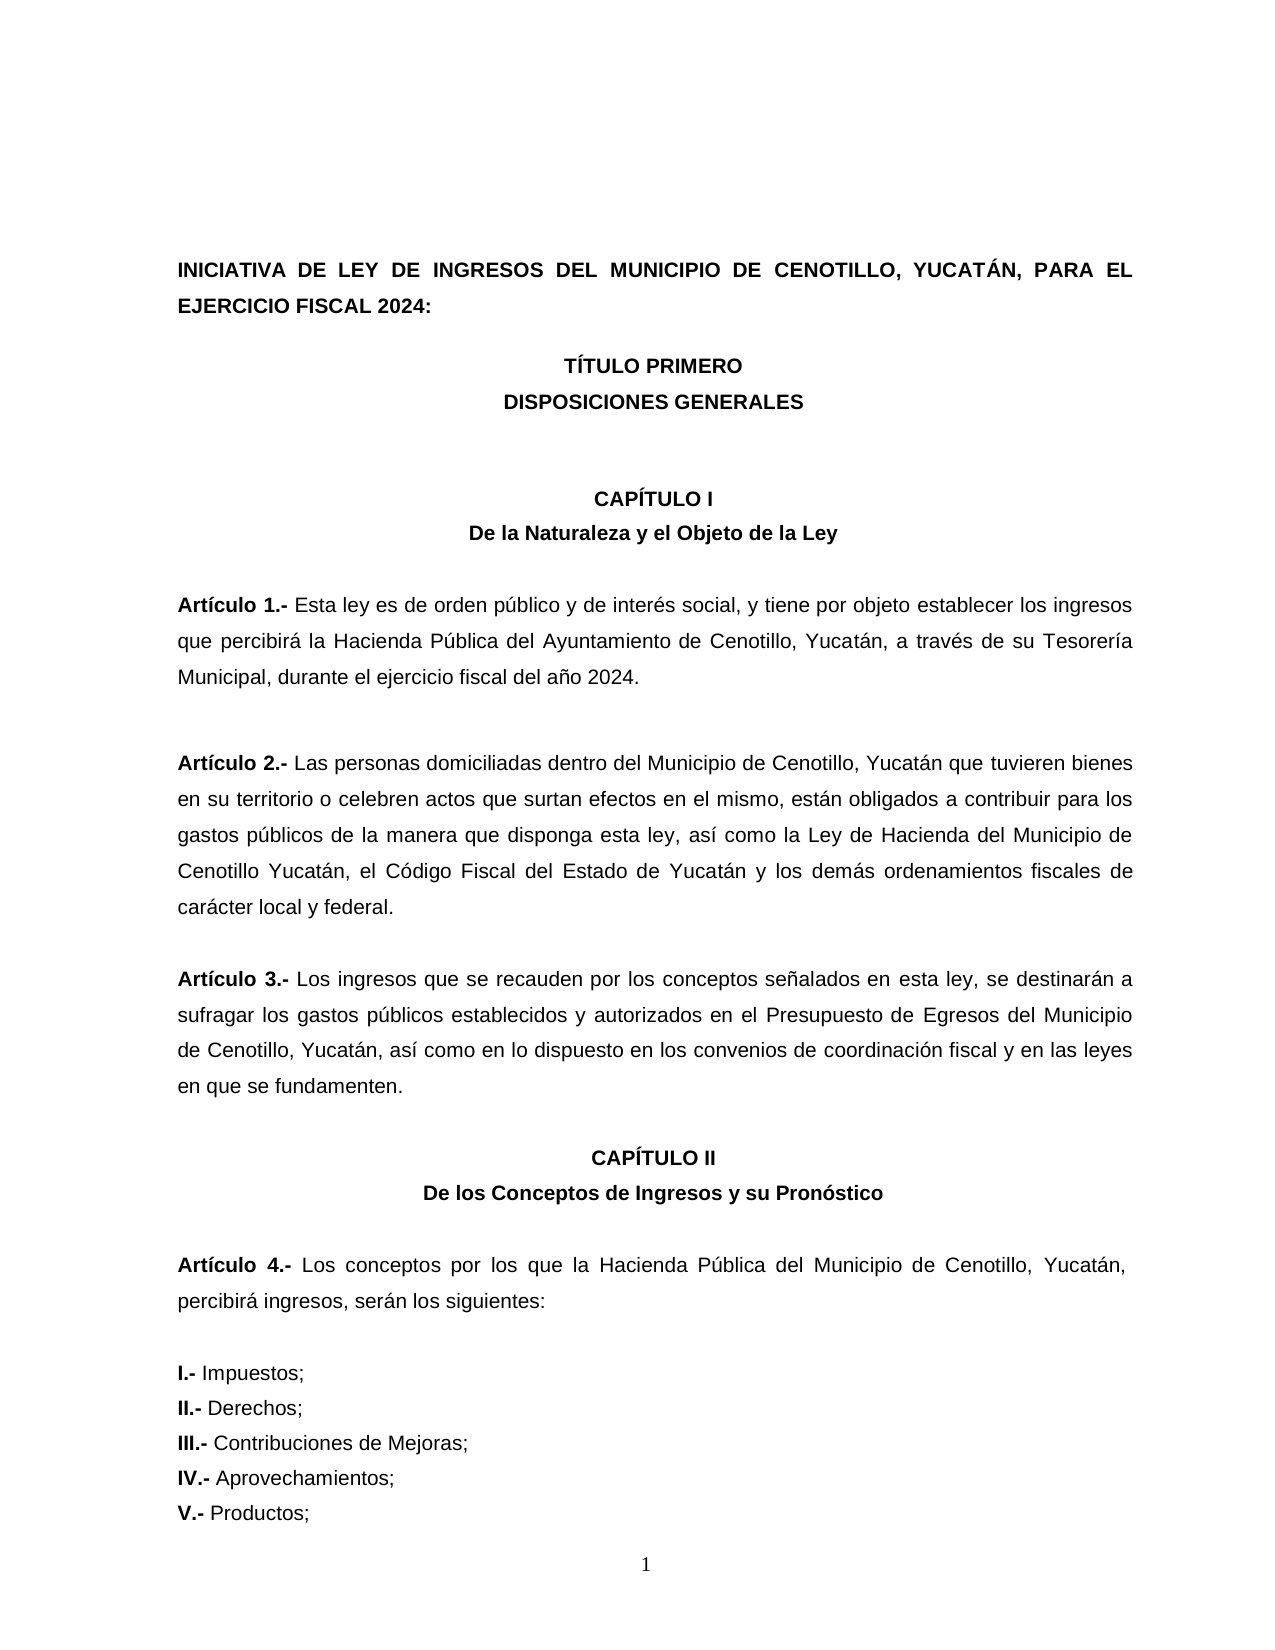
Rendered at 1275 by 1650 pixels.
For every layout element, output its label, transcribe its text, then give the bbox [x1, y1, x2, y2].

text Artículo 4.- Los conceptos por los que la Hacienda Pública del Municipio de Cenotillo, Yucatán, percibirá ingresos, serán los siguientes: [177, 1253, 1133, 1313]
text III.- Contribuciones de Mejoras; [177, 1431, 472, 1454]
text CAPÍTULO II [587, 1146, 720, 1170]
text Artículo 3.- Los ingresos que se recauden por los conceptos señalados en esta ley, se destinarán a sufragar los gastos públicos establecidos y autorizados en el Presupuesto de Egresos del Municipio de Cenotillo, Yucatán, así como en lo dispuesto en los convenios de coordinación fiscal y en las leyes en que se fundamenten. [177, 966, 1133, 1098]
text De la Naturaleza y el Objeto de la Ley [465, 521, 842, 545]
text De los Conceptos de Ingresos y su Pronóstico [418, 1181, 888, 1205]
text CAPÍTULO I [590, 486, 717, 510]
text IV.- Aprovechamientos; [177, 1466, 399, 1489]
text Artículo 2.- Las personas domiciliadas dentro del Municipio de Cenotillo, Yucatán que tuvieren bienes en su territorio o celebren actos que surtan efectos en el mismo, están obligados a contribuir para los gastos públicos de la manera que disponga esta ley, así como la Ley de Hacienda del Municipio de Cenotillo Yucatán, el Código Fiscal del Estado de Yucatán y los demás ordenamientos fiscales de carácter local y federal. [177, 751, 1133, 918]
text TÍTULO PRIMERO DISPOSICIONES GENERALES [500, 354, 806, 414]
text V.- Productos; [177, 1500, 314, 1524]
text II.- Derechos; [177, 1396, 307, 1419]
text INICIATIVA DE LEY DE INGRESOS DEL MUNICIPIO DE CENOTILLO, YUCATÁN, PARA EL EJERCICIO FISCAL 2024: [177, 258, 1133, 318]
text I.- Impuestos; [177, 1361, 309, 1385]
text Artículo 1.- Esta ley es de orden público y de interés social, y tiene por objeto establecer los ingresos que percibirá la Hacienda Pública del Ayuntamiento de Cenotillo, Yucatán, a través de su Tesorería Municipal, durante el ejercicio fiscal del año 2024. [177, 593, 1133, 689]
